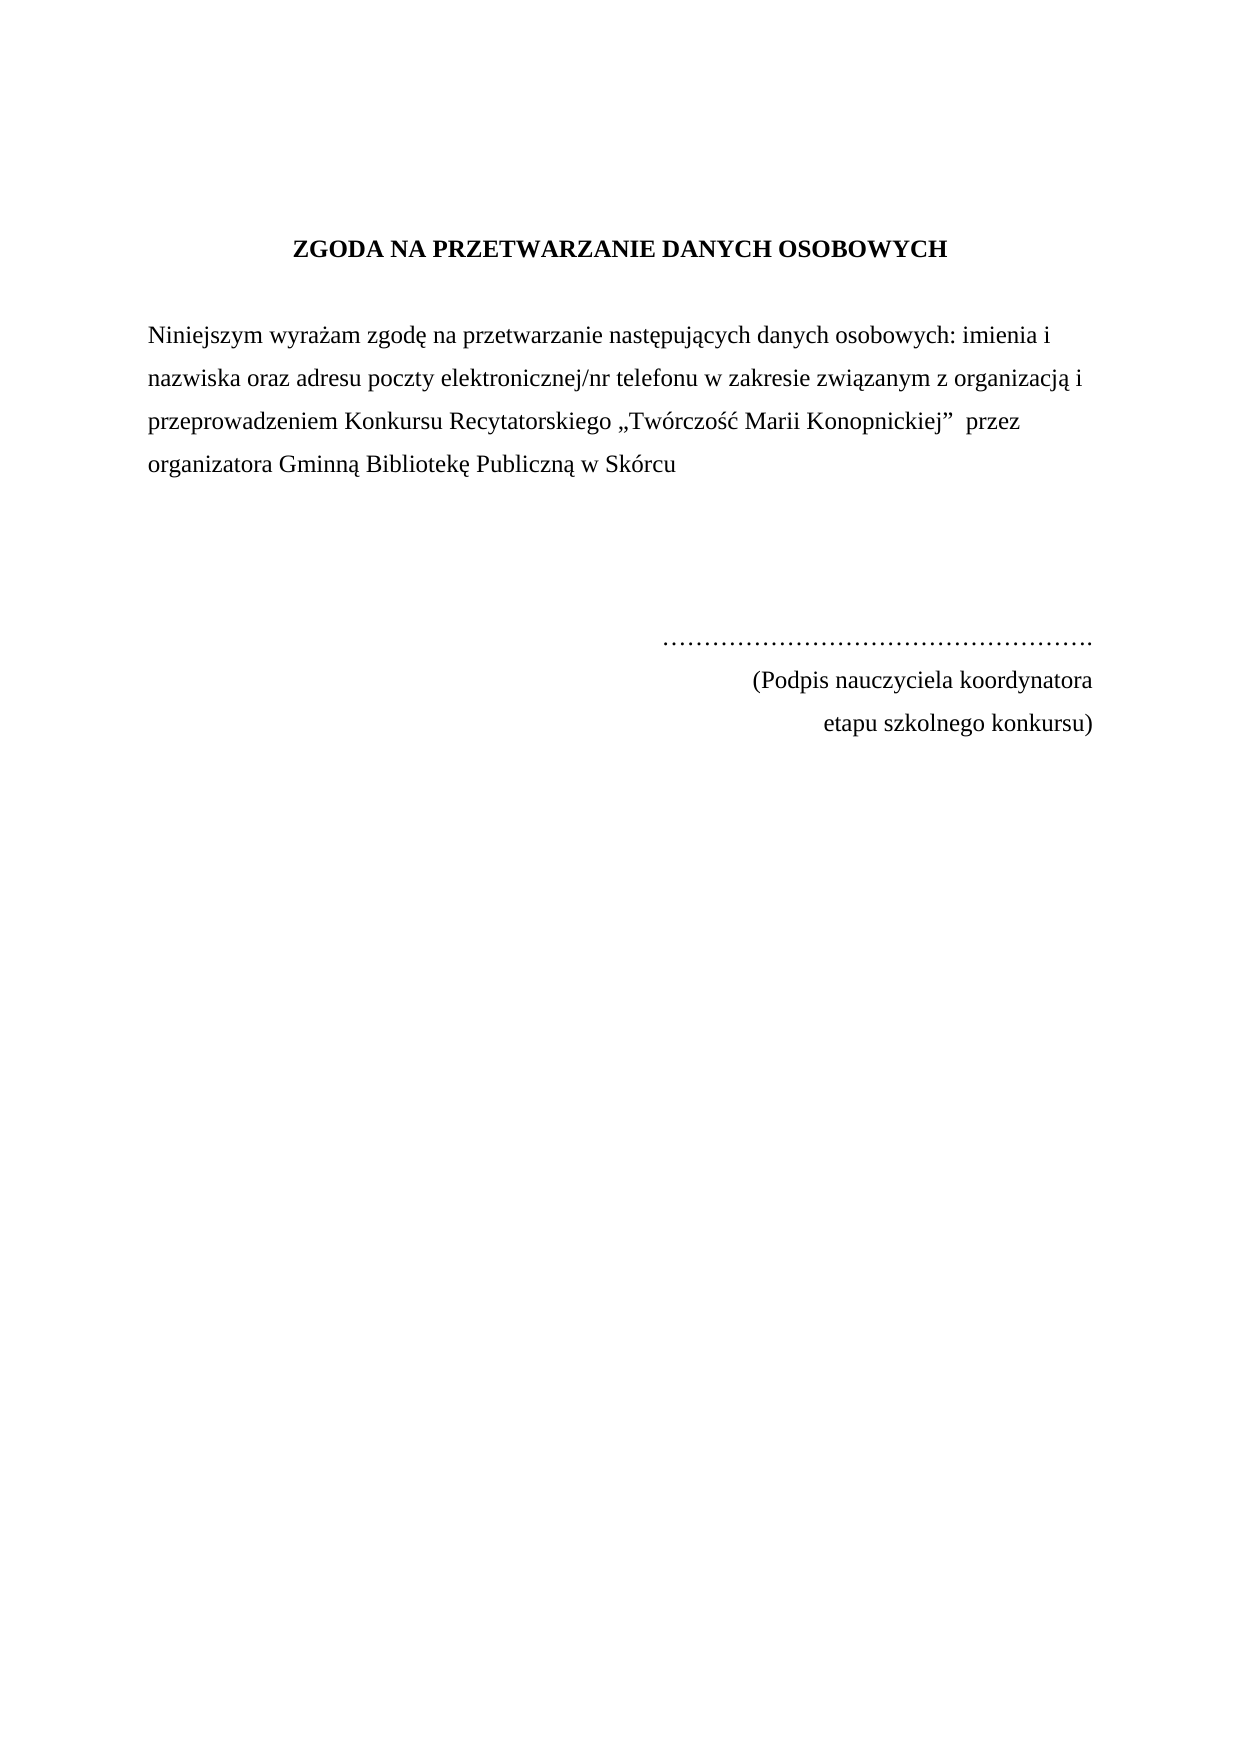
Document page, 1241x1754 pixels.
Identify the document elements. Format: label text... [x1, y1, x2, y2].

text etapu szkolnego konkursu) [148, 708, 1093, 737]
text ZGODA NA PRZETWARZANIE DANYCH OSOBOWYCH [148, 234, 1093, 263]
text (Podpis nauczyciela koordynatora [148, 665, 1093, 694]
text Niniejszym wyrażam zgodę na przetwarzanie następujących danych osobowych: imienia i nazwiska oraz adresu poczty elektronicznej/nr telefonu w zakresie związanym z organizacją i przeprowadzeniem Konkursu Recytatorskiego „Twórczość Marii Konopnickiej” przez organizatora Gminną Bibliotekę Publiczną w Skórcu [148, 320, 1093, 478]
text ……………………………………………. [148, 622, 1093, 651]
